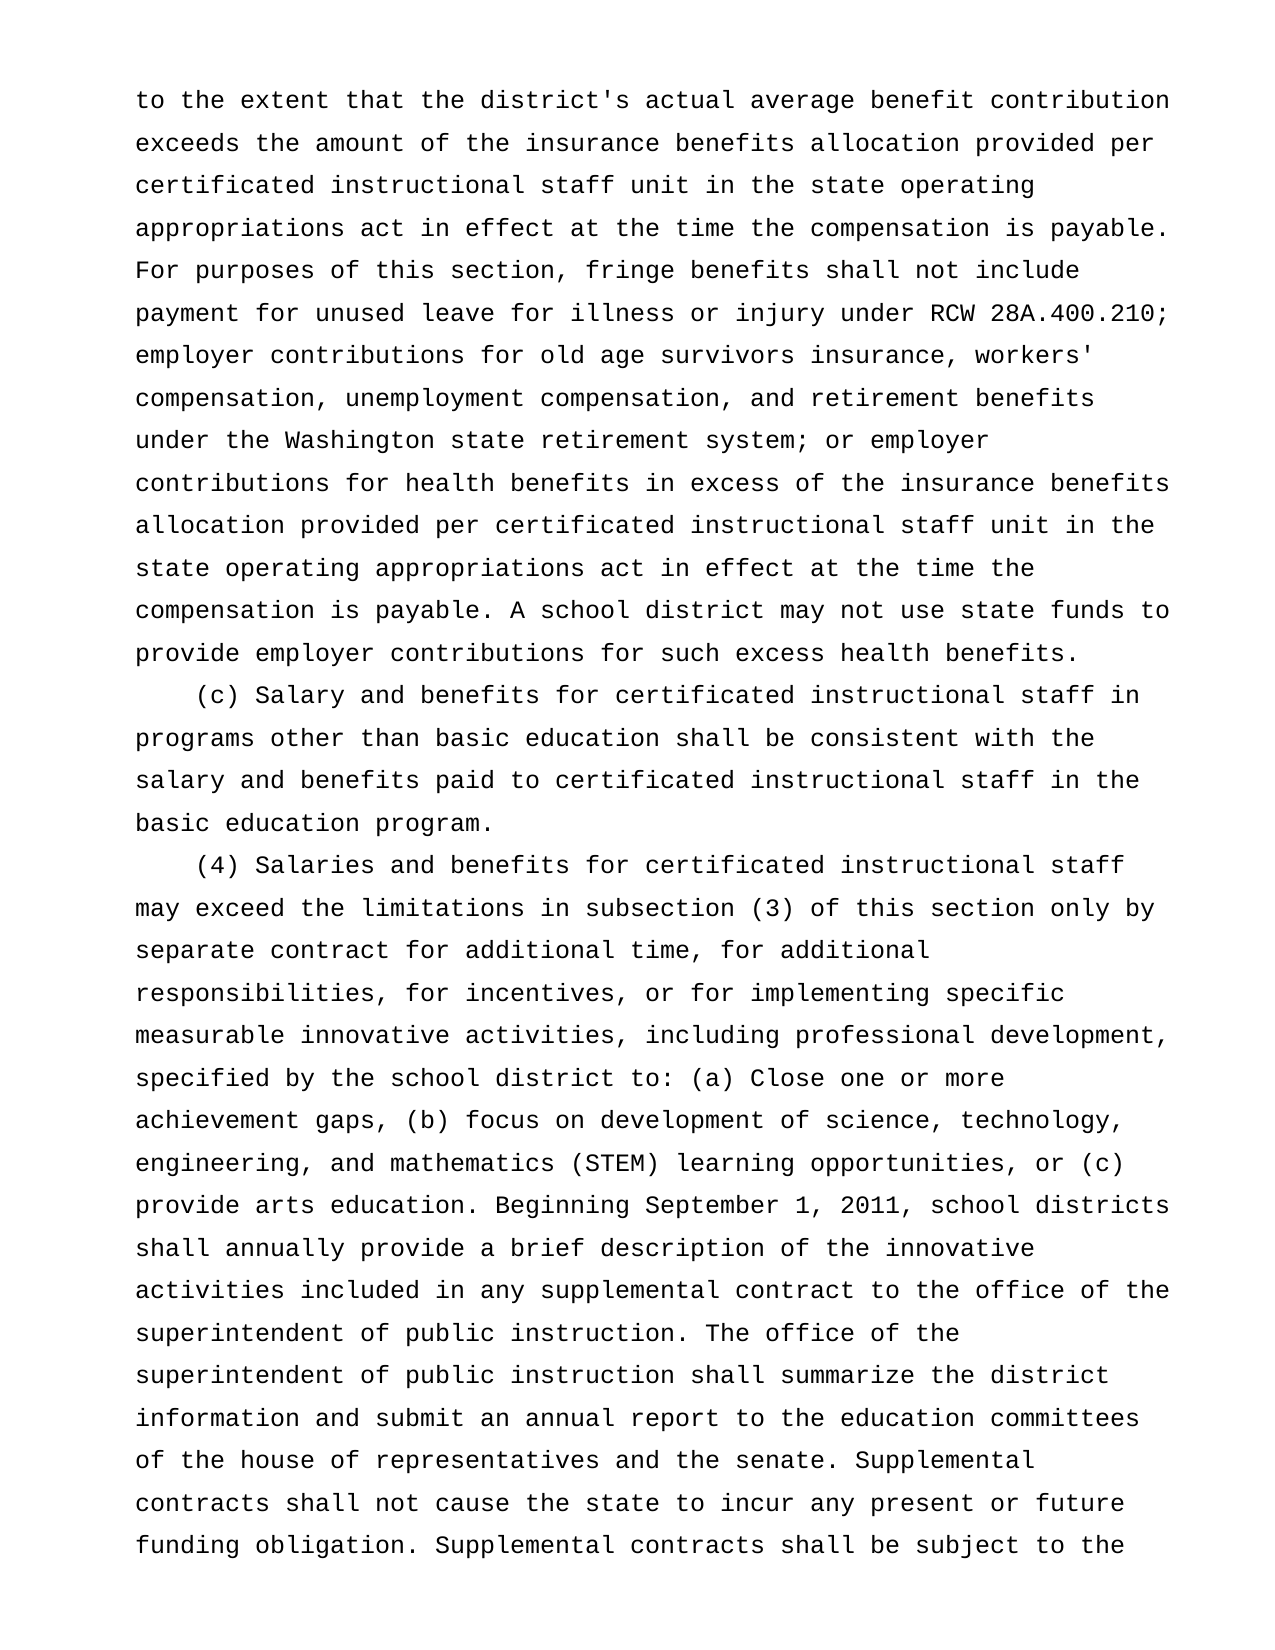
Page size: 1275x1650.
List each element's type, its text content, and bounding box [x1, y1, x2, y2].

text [135, 75, 1170, 670]
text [135, 840, 1170, 1562]
text (c) Salary and benefits for certificated instructional staff in programs other than basic education shall be consistent with the salary and benefits paid to certificated instructional staff in the basic education program. [135, 670, 1170, 840]
